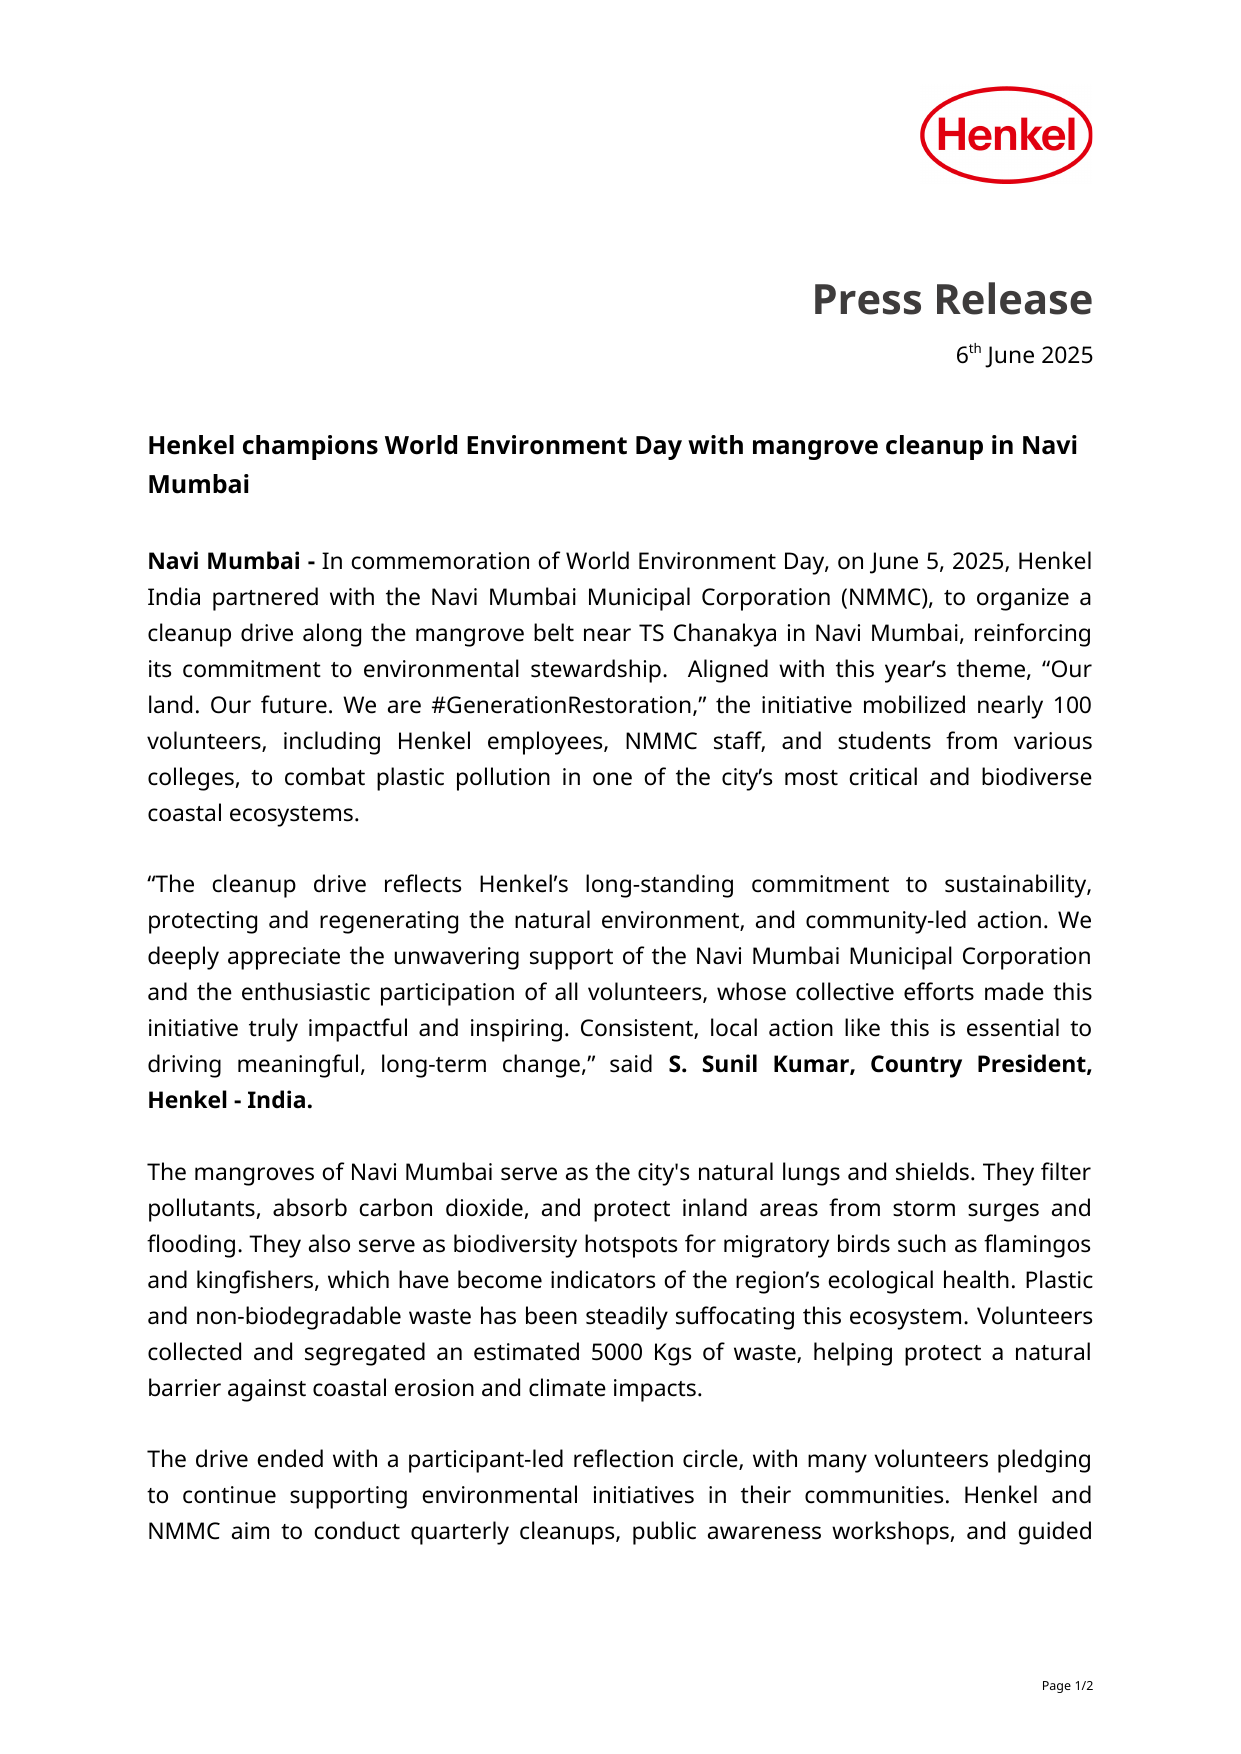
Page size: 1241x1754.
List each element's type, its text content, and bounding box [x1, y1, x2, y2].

text Henkel champions World Environment Day with mangrove cleanup in Navi Mumbai [147, 427, 1093, 501]
text Navi Mumbai - In commemoration of World Environment Day, on June 5, 2025, Henkel India partnered with the Navi Mumbai Municipal Corporation (NMMC), to organize a cleanup drive along the mangrove belt near TS Chanakya in Navi Mumbai, reinforcing its commitment to environmental stewardship. Aligned with this year’s theme, “Our land. Our future. We are #GenerationRestoration,” the initiative mobilized nearly 100 volunteers, including Henkel employees, NMMC staff, and students from various colleges, to combat plastic pollution in one of the city’s most critical and biodiverse coastal ecosystems. [147, 545, 1093, 828]
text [147, 1443, 1093, 1546]
text The mangroves of Navi Mumbai serve as the city's natural lungs and shields. They filter pollutants, absorb carbon dioxide, and protect inland areas from storm surges and flooding. They also serve as biodiversity hotspots for migratory birds such as flamingos and kingfishers, which have become indicators of the region’s ecological health. Plastic and non-biodegradable waste has been steadily suffocating this ecosystem. Volunteers collected and segregated an estimated 5000 Kgs of waste, helping protect a natural barrier against coastal erosion and climate impacts. [147, 1156, 1093, 1403]
text 6th June 2025 [147, 339, 1093, 371]
text “The cleanup drive reflects Henkel’s long-standing commitment to sustainability, protecting and regenerating the natural environment, and community-led action. We deeply appreciate the unwavering support of the Navi Mumbai Municipal Corporation and the enthusiastic participation of all volunteers, whose collective efforts made this initiative truly impactful and inspiring. Consistent, local action like this is essential to driving meaningful, long-term change,” said S. Sunil Kumar, Country President, Henkel - India. [147, 868, 1093, 1115]
picture [920, 84, 1093, 184]
